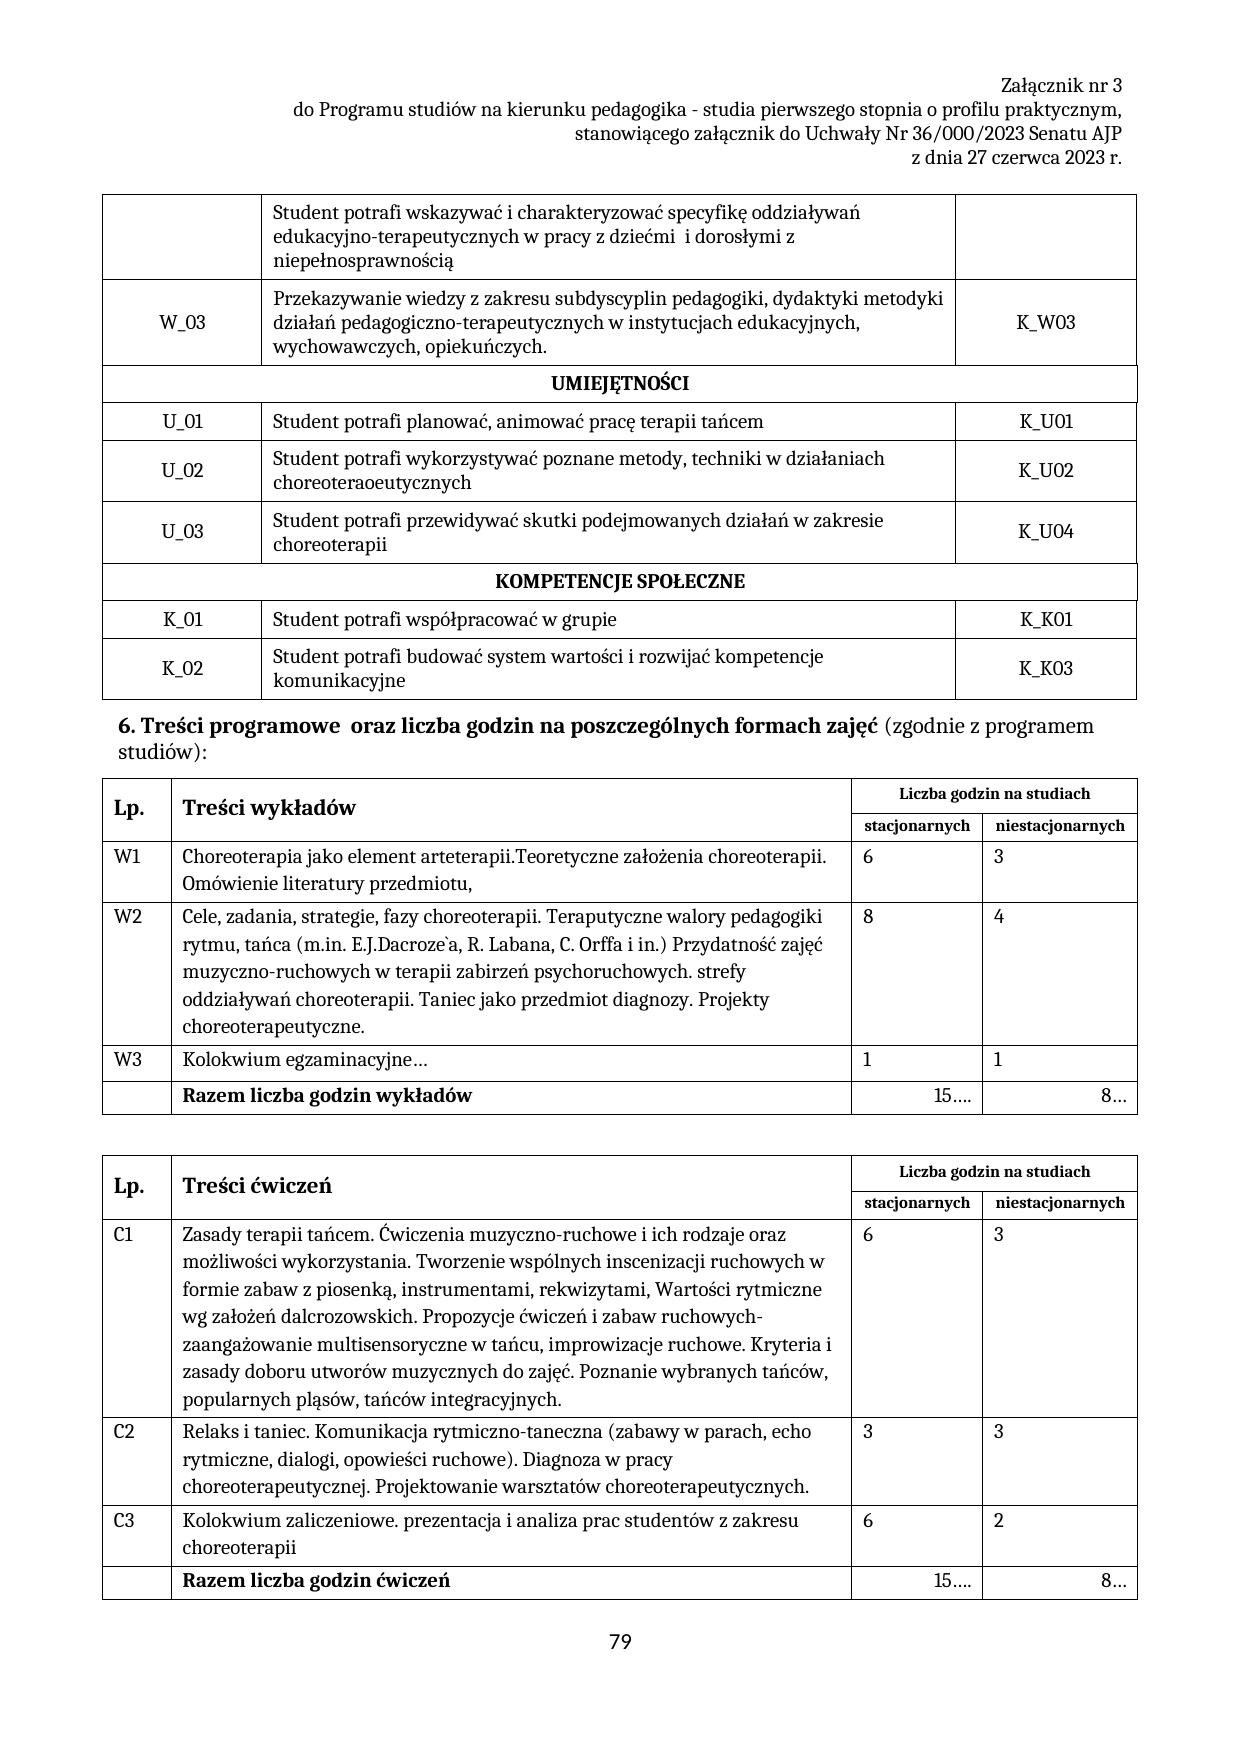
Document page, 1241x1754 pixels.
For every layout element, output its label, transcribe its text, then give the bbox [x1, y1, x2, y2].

text 6. Treści programowe oraz liczba godzin na poszczególnych formach zajęć (zgodnie z programem studiów): [118, 712, 1122, 765]
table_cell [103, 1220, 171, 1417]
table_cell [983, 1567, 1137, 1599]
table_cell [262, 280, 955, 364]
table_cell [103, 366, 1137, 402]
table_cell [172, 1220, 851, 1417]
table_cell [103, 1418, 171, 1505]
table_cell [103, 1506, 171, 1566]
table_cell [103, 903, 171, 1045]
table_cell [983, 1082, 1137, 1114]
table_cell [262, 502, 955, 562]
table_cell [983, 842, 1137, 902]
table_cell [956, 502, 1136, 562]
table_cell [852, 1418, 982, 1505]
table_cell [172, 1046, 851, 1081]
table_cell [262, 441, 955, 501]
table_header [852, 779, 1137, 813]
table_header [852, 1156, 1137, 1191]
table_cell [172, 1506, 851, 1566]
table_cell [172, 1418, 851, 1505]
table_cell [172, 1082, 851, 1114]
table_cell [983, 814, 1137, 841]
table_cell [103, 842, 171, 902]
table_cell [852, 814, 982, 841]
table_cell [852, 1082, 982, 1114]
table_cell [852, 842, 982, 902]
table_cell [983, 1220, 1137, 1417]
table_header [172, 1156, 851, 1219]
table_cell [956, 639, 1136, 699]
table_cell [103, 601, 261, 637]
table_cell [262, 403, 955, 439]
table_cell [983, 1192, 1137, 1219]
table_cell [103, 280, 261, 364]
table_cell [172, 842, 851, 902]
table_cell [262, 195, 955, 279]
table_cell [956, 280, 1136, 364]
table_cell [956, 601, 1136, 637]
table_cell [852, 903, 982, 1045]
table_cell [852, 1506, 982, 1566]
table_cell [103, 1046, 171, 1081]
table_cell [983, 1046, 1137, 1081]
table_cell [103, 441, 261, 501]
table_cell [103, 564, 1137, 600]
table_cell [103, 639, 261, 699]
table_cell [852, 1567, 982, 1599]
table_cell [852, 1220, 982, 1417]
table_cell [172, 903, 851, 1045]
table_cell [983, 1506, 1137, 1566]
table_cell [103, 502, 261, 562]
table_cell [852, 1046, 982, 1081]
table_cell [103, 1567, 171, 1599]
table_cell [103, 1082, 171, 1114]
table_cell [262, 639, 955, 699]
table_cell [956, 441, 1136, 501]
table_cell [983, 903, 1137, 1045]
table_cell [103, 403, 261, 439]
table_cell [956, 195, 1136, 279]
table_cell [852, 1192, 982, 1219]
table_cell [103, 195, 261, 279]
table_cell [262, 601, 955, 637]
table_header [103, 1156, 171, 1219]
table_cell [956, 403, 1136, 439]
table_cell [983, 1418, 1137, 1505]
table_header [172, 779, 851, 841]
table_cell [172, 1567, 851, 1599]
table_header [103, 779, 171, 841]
